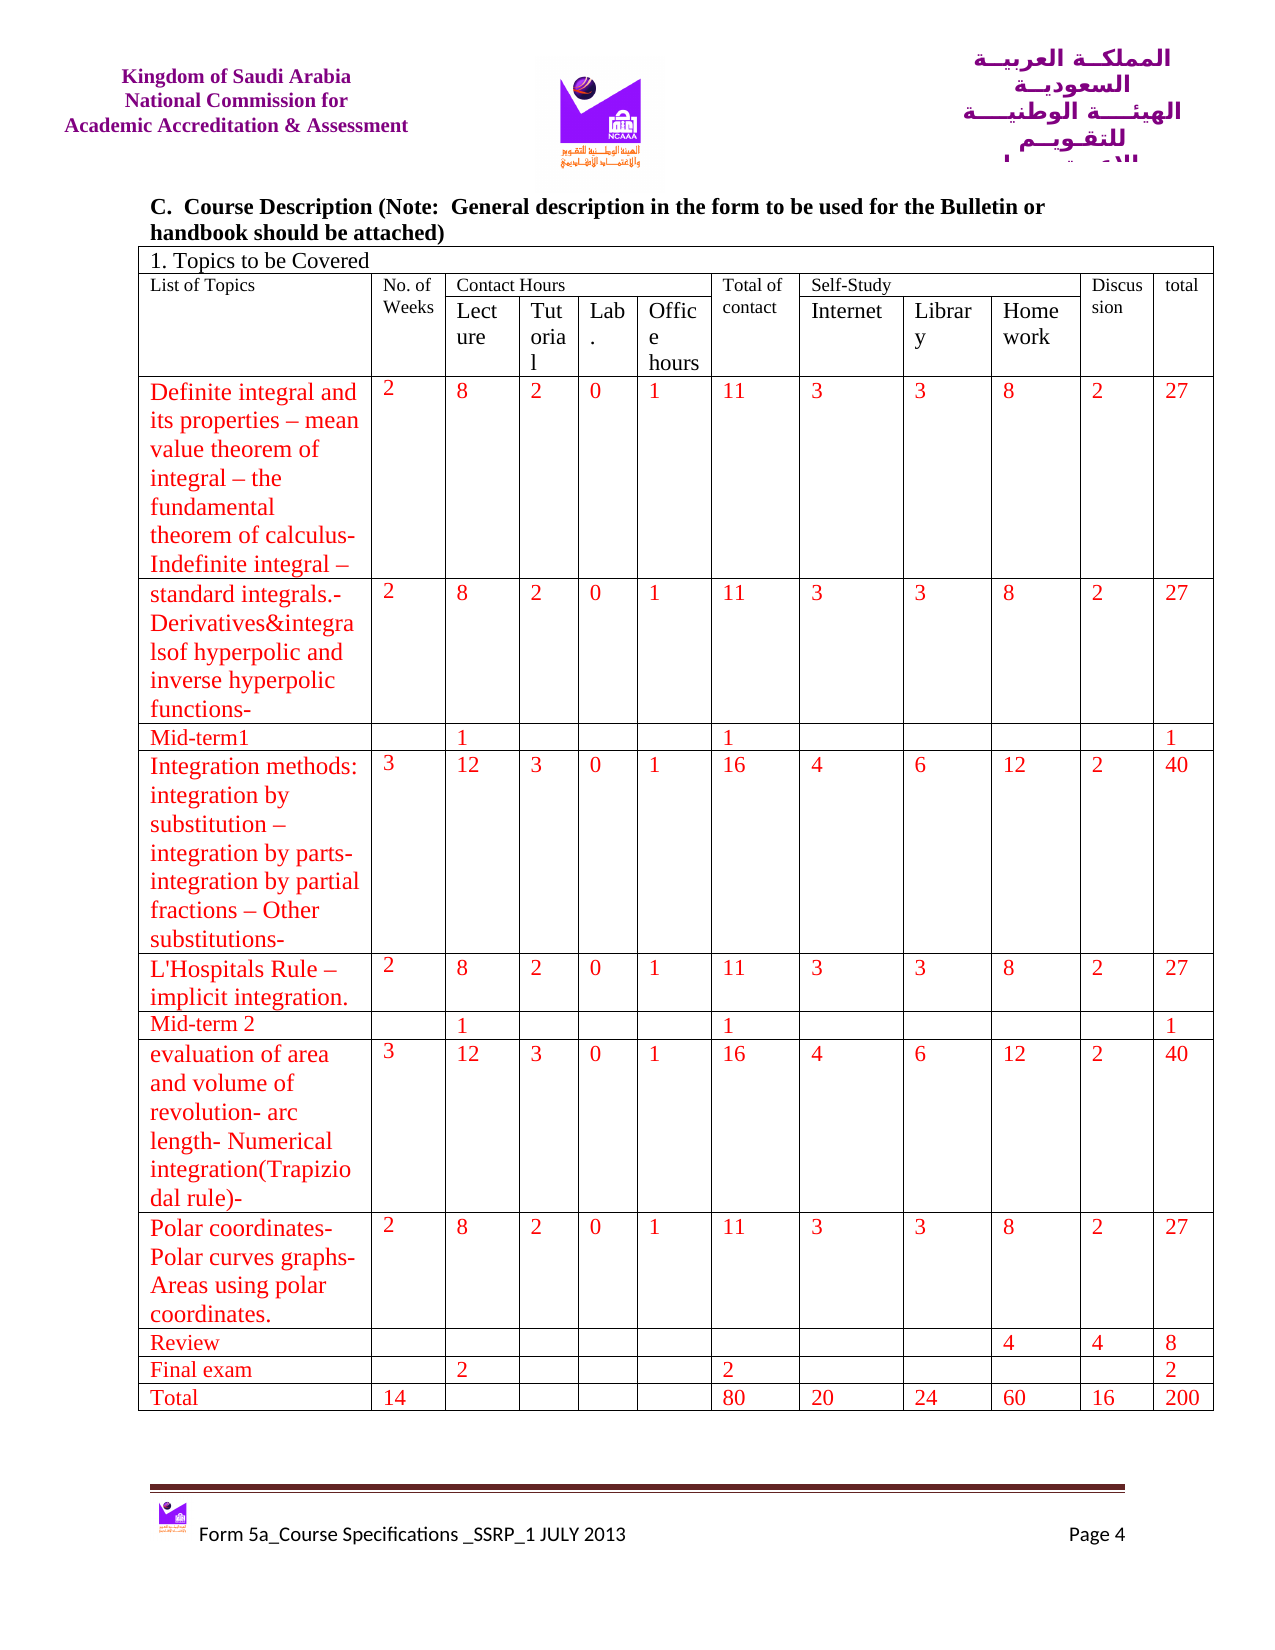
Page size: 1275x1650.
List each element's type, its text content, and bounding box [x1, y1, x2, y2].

table_cell 2 [712, 1357, 799, 1383]
table_cell [372, 1357, 445, 1383]
table_cell 27 [1154, 579, 1213, 723]
table_cell 16 [712, 751, 799, 953]
table_cell standard integrals.-Derivatives&integralsof hyperpolic and inverse hyperpolic functions- [139, 579, 371, 723]
table_cell 2 [372, 1213, 445, 1328]
table_cell 24 [904, 1384, 991, 1410]
table_cell [712, 1329, 799, 1356]
table_cell Homework [992, 297, 1080, 376]
table_cell 2 [372, 377, 445, 578]
table_cell 1 [638, 751, 711, 953]
table_cell 20 [800, 1384, 903, 1410]
table_cell [638, 1329, 711, 1356]
table_cell 16 [712, 1040, 799, 1212]
table_cell 0 [579, 1040, 637, 1212]
table_cell [372, 724, 445, 750]
table_cell 8 [992, 377, 1080, 578]
table_cell 11 [712, 1213, 799, 1328]
table_cell 3 [372, 751, 445, 953]
table_cell Definite integral and its properties – mean value theorem of integral – the fundamental theorem of calculus-Indefinite integral – [139, 377, 371, 578]
table_cell 14 [372, 1384, 445, 1410]
table_cell Total [139, 1384, 371, 1410]
table_cell 1 [446, 724, 519, 750]
table_cell L'Hospitals Rule – implicit integration. [139, 954, 371, 1011]
table_cell 2 [446, 1357, 519, 1383]
table_cell 3 [904, 954, 991, 1011]
table_cell 3 [800, 377, 903, 578]
table_cell Library [904, 297, 991, 376]
table_cell 4 [992, 1329, 1080, 1356]
table_cell 2 [372, 954, 445, 1011]
table_cell [579, 1329, 637, 1356]
table_cell [1081, 1012, 1153, 1038]
table_cell 2 [520, 1213, 578, 1328]
table_cell 4 [800, 1040, 903, 1212]
table_cell 0 [579, 579, 637, 723]
table_cell 11 [712, 954, 799, 1011]
picture [534, 56, 666, 193]
table_cell 2 [1081, 1213, 1153, 1328]
picture [150, 1495, 195, 1541]
table_cell Lab. [579, 297, 637, 376]
table_cell 1 [638, 1040, 711, 1212]
table_cell 27 [1154, 1213, 1213, 1328]
table_cell 1 [1154, 1012, 1213, 1038]
table_cell List of Topics [139, 274, 371, 376]
table_cell Self-Study [800, 274, 1080, 296]
table_cell 27 [1154, 954, 1213, 1011]
table_cell 27 [1154, 377, 1213, 578]
table_cell 8 [992, 954, 1080, 1011]
table_cell 8 [446, 1213, 519, 1328]
table_cell [800, 1012, 903, 1038]
table_cell [372, 1012, 445, 1038]
table_cell 12 [992, 1040, 1080, 1212]
table_cell 11 [712, 377, 799, 578]
table_cell [520, 1329, 578, 1356]
table_cell 2 [520, 954, 578, 1011]
table_cell evaluation of area and volume of revolution- arc length- Numerical integration(Trapiziodal rule)- [139, 1040, 371, 1212]
table_cell 2 [1081, 751, 1153, 953]
table_cell 1 [638, 954, 711, 1011]
table_cell [1081, 724, 1153, 750]
table_cell 80 [712, 1384, 799, 1410]
table_cell [638, 1012, 711, 1038]
table_cell 2 [1081, 1040, 1153, 1212]
table_cell Integration methods: integration by substitution – integration by parts- integration by partial fractions – Other substitutions- [139, 751, 371, 953]
table_cell 12 [992, 751, 1080, 953]
table_header 1. Topics to be Covered [139, 247, 1213, 273]
table_cell 8 [446, 579, 519, 723]
table_cell 3 [904, 579, 991, 723]
table_cell [904, 1357, 991, 1383]
table_cell 3 [800, 1213, 903, 1328]
table_cell total [1154, 274, 1213, 376]
table_cell 3 [904, 377, 991, 578]
table_cell Contact Hours [446, 274, 711, 296]
table_cell 2 [1081, 377, 1153, 578]
table_cell [579, 724, 637, 750]
table_cell 1 [446, 1012, 519, 1038]
table_cell 4 [1081, 1329, 1153, 1356]
table_cell [579, 1384, 637, 1410]
table_cell [904, 724, 991, 750]
table_cell 0 [579, 1213, 637, 1328]
table_cell 6 [904, 1040, 991, 1212]
table_cell 40 [1154, 1040, 1213, 1212]
table_cell [520, 1012, 578, 1038]
text C. Course Description (Note: General description in the form to be used for the Bulletin or handbook should be attached) [150, 193, 1125, 246]
table_cell 8 [446, 954, 519, 1011]
table_cell 3 [800, 579, 903, 723]
table_cell 11 [712, 579, 799, 723]
table_cell 4 [800, 751, 903, 953]
table_cell 1 [638, 1213, 711, 1328]
table_cell [446, 1329, 519, 1356]
table_cell 0 [579, 954, 637, 1011]
table_cell 2 [520, 377, 578, 578]
table_cell [992, 1357, 1080, 1383]
table_cell 200 [1154, 1384, 1213, 1410]
table_cell Office hours [638, 297, 711, 376]
table_cell [579, 1012, 637, 1038]
table_cell 12 [446, 751, 519, 953]
table_cell 40 [1154, 751, 1213, 953]
table_cell 3 [904, 1213, 991, 1328]
table_cell 2 [1081, 954, 1153, 1011]
table_cell 0 [579, 751, 637, 953]
table_cell [904, 1329, 991, 1356]
table_cell [638, 1384, 711, 1410]
table_cell [800, 1329, 903, 1356]
table_cell [372, 1329, 445, 1356]
table_cell Review [139, 1329, 371, 1356]
table_cell [800, 724, 903, 750]
table_cell Final exam [139, 1357, 371, 1383]
table_cell 60 [992, 1384, 1080, 1410]
table_cell 1 [712, 724, 799, 750]
table_cell 2 [1081, 579, 1153, 723]
table_cell 8 [992, 1213, 1080, 1328]
table_cell [638, 1357, 711, 1383]
table_cell [992, 1012, 1080, 1038]
table_cell [904, 1012, 991, 1038]
table_cell 3 [800, 954, 903, 1011]
table_cell 1 [638, 377, 711, 578]
table_cell 2 [372, 579, 445, 723]
table_cell [800, 1357, 903, 1383]
table_cell Lecture [446, 297, 519, 376]
table_cell 12 [446, 1040, 519, 1212]
table_cell 1 [1154, 724, 1213, 750]
table_cell 6 [904, 751, 991, 953]
table_cell Total of contact [712, 274, 799, 376]
table_cell [579, 1357, 637, 1383]
table_cell 8 [446, 377, 519, 578]
table_cell 8 [1154, 1329, 1213, 1356]
table_cell [520, 724, 578, 750]
table_cell 1 [712, 1012, 799, 1038]
table_cell 3 [372, 1040, 445, 1212]
table_cell 8 [992, 579, 1080, 723]
table_cell 2 [520, 579, 578, 723]
table_cell [1081, 1357, 1153, 1383]
table_cell 3 [520, 1040, 578, 1212]
table_cell 2 [1154, 1357, 1213, 1383]
table_cell Tutorial [520, 297, 578, 376]
table_cell 0 [579, 377, 637, 578]
table_cell Internet [800, 297, 903, 376]
table_cell [520, 1384, 578, 1410]
table_cell Mid-term1 [139, 724, 371, 750]
table_cell [520, 1357, 578, 1383]
table_cell [446, 1384, 519, 1410]
table_cell 3 [520, 751, 578, 953]
table_cell Polar coordinates-Polar curves graphs-Areas using polar coordinates. [139, 1213, 371, 1328]
table_cell Discussion [1081, 274, 1153, 376]
table_cell 16 [1081, 1384, 1153, 1410]
table_cell [638, 724, 711, 750]
table_cell [992, 724, 1080, 750]
table_cell Mid-term 2 [139, 1012, 371, 1038]
table_cell 1 [638, 579, 711, 723]
table_cell No. of Weeks [372, 274, 445, 376]
